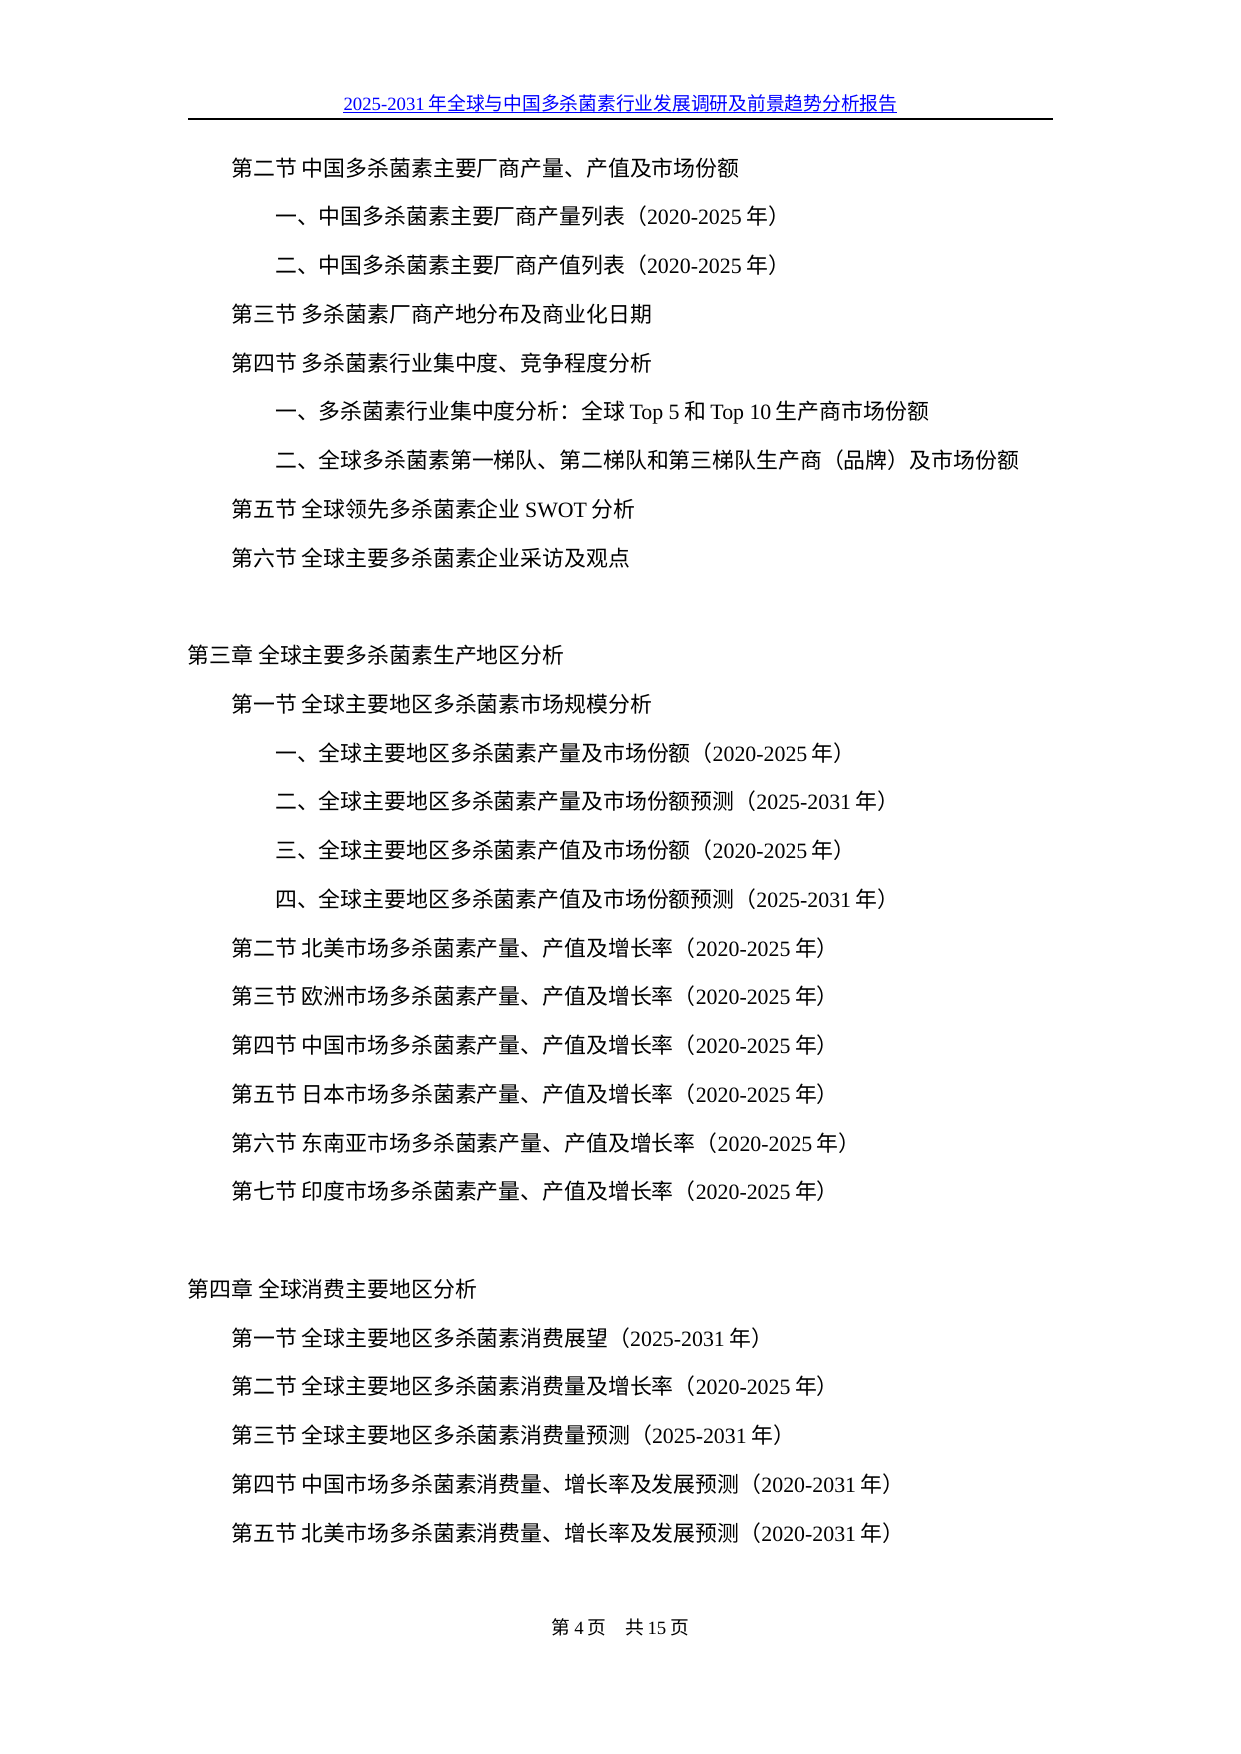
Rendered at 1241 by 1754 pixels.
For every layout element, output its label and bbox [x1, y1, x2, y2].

text [187, 150, 1053, 1548]
